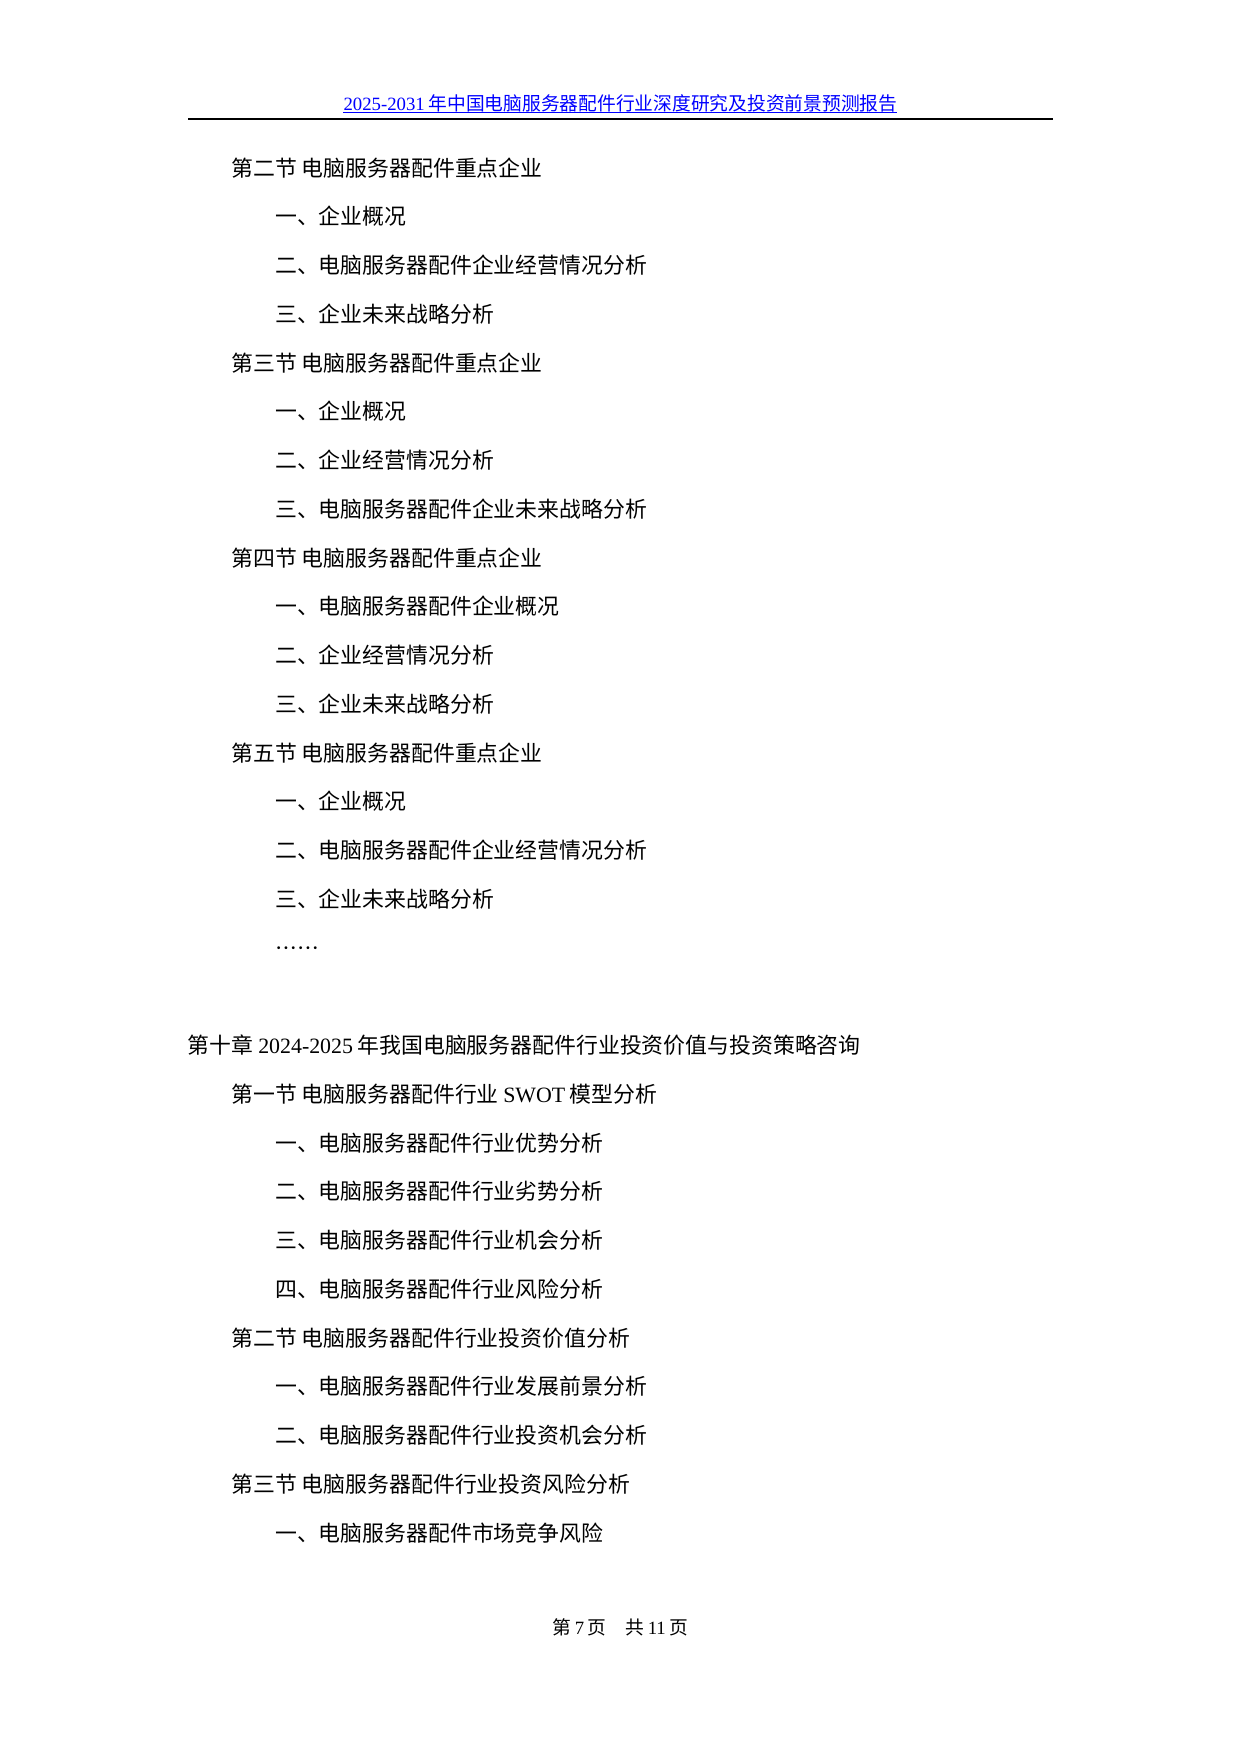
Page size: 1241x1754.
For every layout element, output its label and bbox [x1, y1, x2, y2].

text [187, 150, 1053, 1548]
